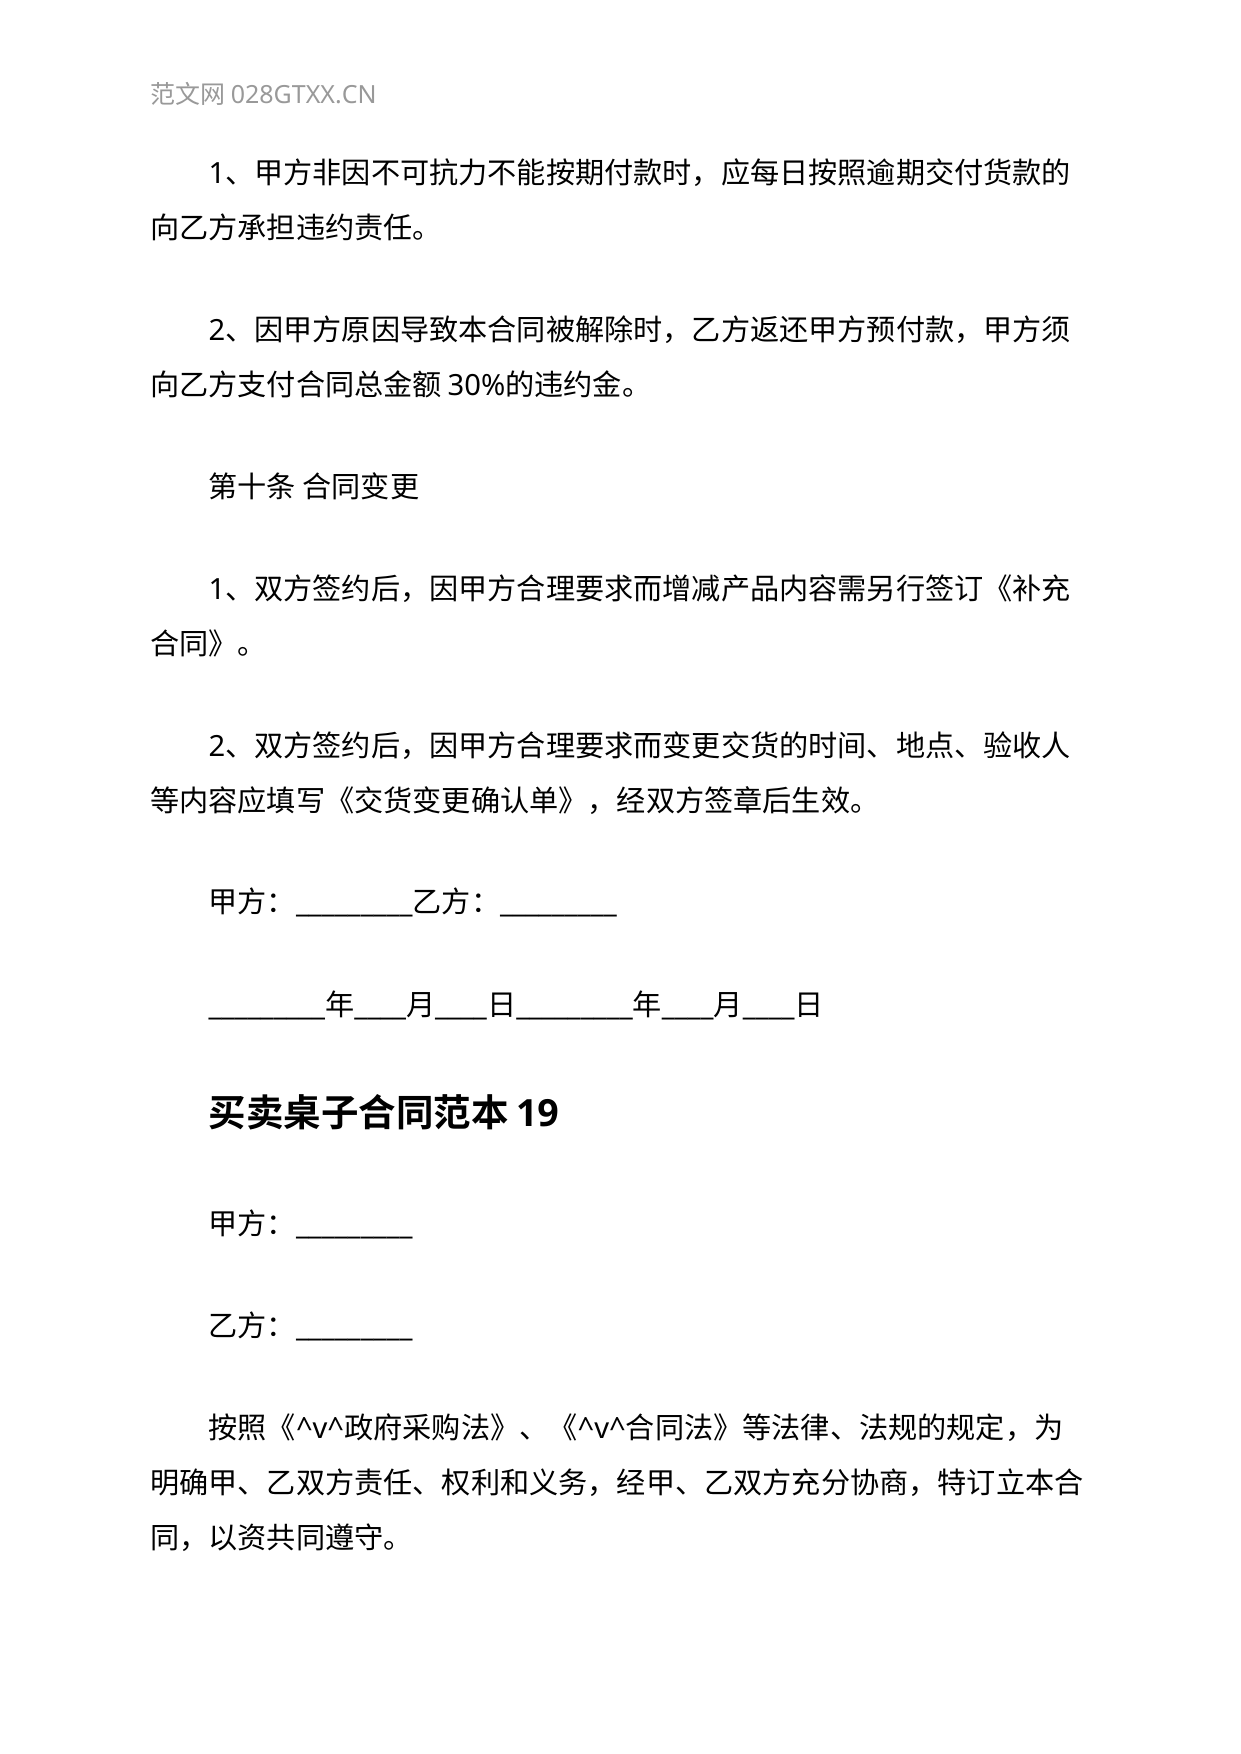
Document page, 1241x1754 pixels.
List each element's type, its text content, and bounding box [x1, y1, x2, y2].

text 第十条 合同变更 [150, 464, 1090, 506]
text 1、甲方非因不可抗力不能按期付款时，应每日按照逾期交付货款的 向乙方承担违约责任。 [150, 150, 1090, 247]
text _________年____月____日_________年____月____日 [150, 981, 1090, 1023]
text 按照《^v^政府采购法》、《^v^合同法》等法律、法规的规定，为明确甲、乙双方责任、权利和义务，经甲、乙双方充分协商，特订立本合同，以资共同遵守。 [150, 1404, 1090, 1557]
text 1、双方签约后，因甲方合理要求而增减产品内容需另行签订《补充合同》。 [150, 566, 1090, 663]
text 乙方：_________ [150, 1303, 1090, 1345]
text 甲方：_________乙方：_________ [150, 879, 1090, 921]
text 2、双方签约后，因甲方合理要求而变更交货的时间、地点、验收人等内容应填写《交货变更确认单》，经双方签章后生效。 [150, 722, 1090, 819]
text 2、因甲方原因导致本合同被解除时，乙方返还甲方预付款，甲方须向乙方支付合同总金额30%的违约金。 [150, 307, 1090, 404]
text 买卖桌子合同范本19 [150, 1083, 1090, 1137]
text 甲方：_________ [150, 1201, 1090, 1243]
